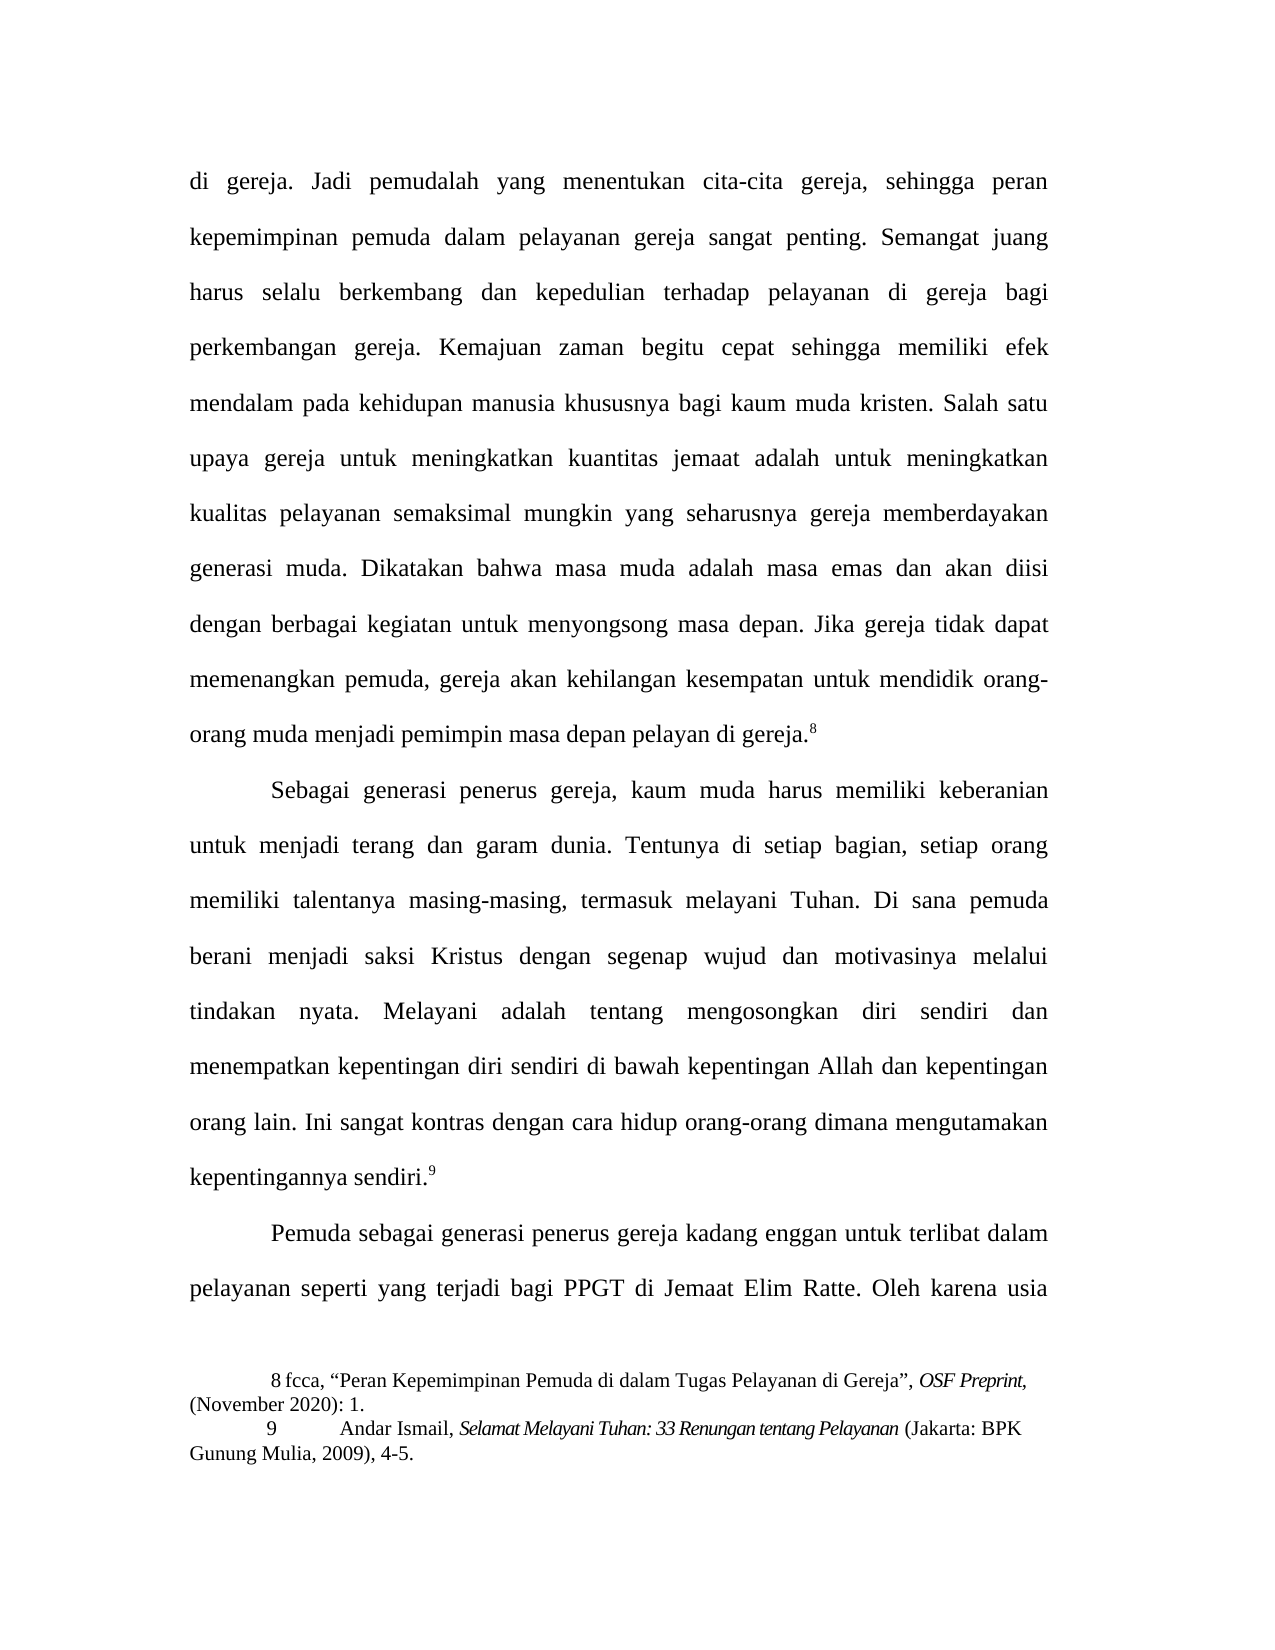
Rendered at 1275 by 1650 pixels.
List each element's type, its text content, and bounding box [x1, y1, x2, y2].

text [189, 1196, 1049, 1308]
text Sebagai generasi penerus gereja, kaum muda harus memiliki keberanian untuk menjadi terang dan garam dunia. Tentunya di setiap bagian, setiap orang memiliki talentanya masing-masing, termasuk melayani Tuhan. Di sana pemuda berani menjadi saksi Kristus dengan segenap wujud dan motivasinya melalui tindakan nyata. Melayani adalah tentang mengosongkan diri sendiri dan menempatkan kepentingan diri sendiri di bawah kepentingan Allah dan kepentingan orang lain. Ini sangat kontras dengan cara hidup orang-orang dimana mengutamakan kepentingannya sendiri. [189, 754, 1049, 1196]
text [189, 146, 1049, 754]
